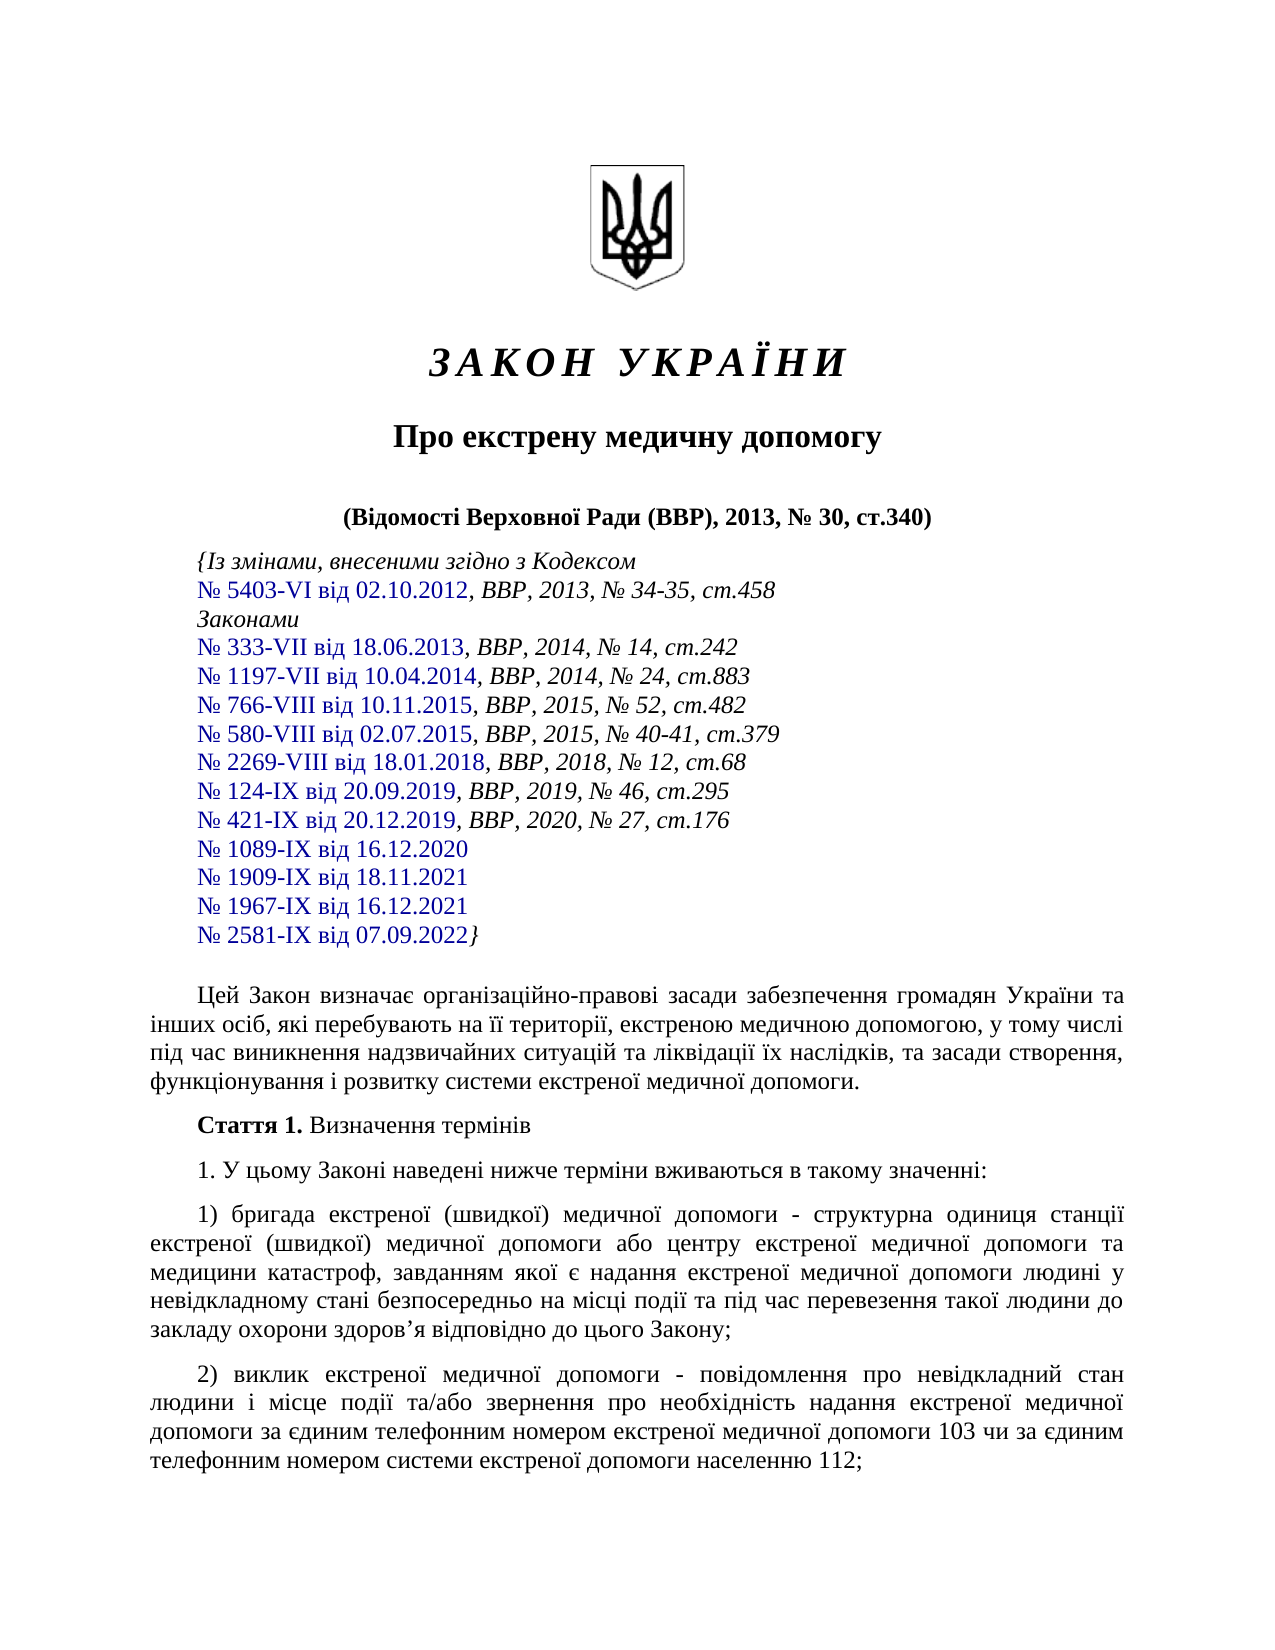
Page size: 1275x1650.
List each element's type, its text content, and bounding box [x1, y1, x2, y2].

text Стаття 1. Визначення термінів [150, 1111, 1125, 1139]
table_cell ЗАКОН УКРАЇНИ [150, 306, 1125, 385]
table_header [150, 150, 1125, 306]
picture [590, 165, 685, 291]
text 2) виклик екстреної медичної допомоги - повідомлення про невідкладний стан людини і місце події та/або звернення про необхідність надання екстреної медичної допомоги за єдиним телефонним номером екстреної медичної допомоги 103 чи за єдиним телефонним номером системи екстреної допомоги населенню 112; [150, 1359, 1125, 1474]
text 1. У цьому Законі наведені нижче терміни вживаються в такому значенні: [150, 1155, 1125, 1184]
text 1) бригада екстреної (швидкої) медичної допомоги - структурна одиниця станції екстреної (швидкої) медичної допомоги або центру екстреної медичної допомоги та медицини катастроф, завданням якої є надання екстреної медичної допомоги людині у невідкладному стані безпосередньо на місці події та під час перевезення такої людини до закладу охорони здоров’я відповідно до цього Закону; [150, 1199, 1125, 1343]
text (Відомості Верховної Ради (ВВР), 2013, № 30, ст.340) [197, 502, 1078, 531]
text Цей Закон визначає організаційно-правові засади забезпечення громадян України та інших осіб, які перебувають на її території, екстреною медичною допомогою, у тому числі під час виникнення надзвичайних ситуацій та ліквідації їх наслідків, та засади створення, функціонування і розвитку системи екстреної медичної допомоги. [150, 980, 1125, 1095]
text {Із змінами, внесеними згідно з Кодексом № 5403-VI від 02.10.2012, ВВР, 2013, № 34-35, ст.458 Законами № 333-VII від 18.06.2013, ВВР, 2014, № 14, ст.242 № 1197-VII від 10.04.2014, ВВР, 2014, № 24, ст.883 № 766-VIII від 10.11.2015, ВВР, 2015, № 52, ст.482 № 580-VIII від 02.07.2015, ВВР, 2015, № 40-41, ст.379 № 2269-VIII від 18.01.2018, ВВР, 2018, № 12, ст.68 № 124-IX від 20.09.2019, ВВР, 2019, № 46, ст.295 № 421-IX від 20.12.2019, ВВР, 2020, № 27, ст.176 № 1089-IX від 16.12.2020 № 1909-IX від 18.11.2021 № 1967-IX від 16.12.2021 № 2581-IX від 07.09.2022} [197, 546, 1078, 949]
text Про екстрену медичну допомогу [197, 417, 1078, 455]
